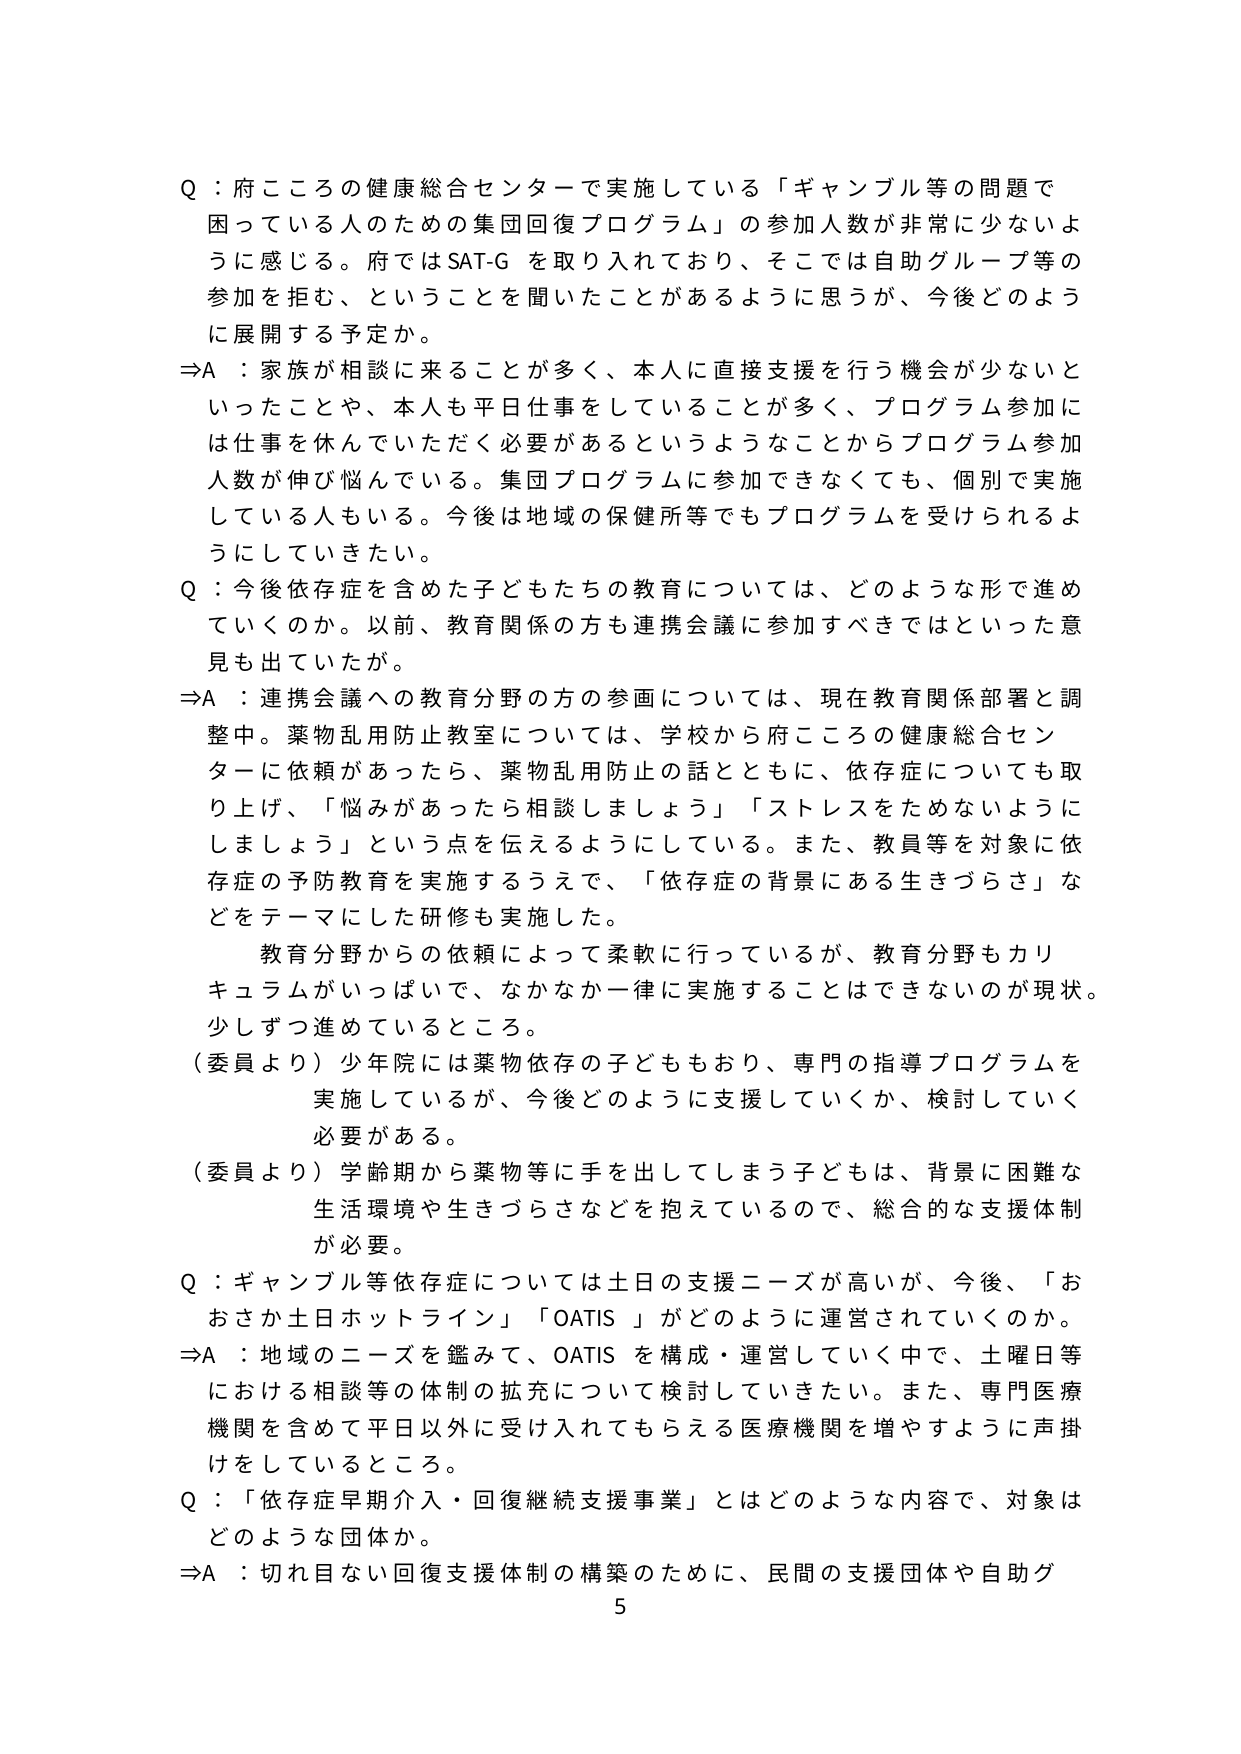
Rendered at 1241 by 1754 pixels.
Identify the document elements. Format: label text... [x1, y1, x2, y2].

text ⇒A：家族が相談に来ることが多く、本人に直接支援を行う機会が少ないといったことや、本人も平日仕事をしていることが多く、プログラム参加には仕事を休んでいただく必要があるというようなことからプログラム参加人数が伸び悩んでいる。集団プログラムに参加できなくても、個別で実施している人もいる。今後は地域の保健所等でもプログラムを受けられるようにしていきたい。 [165, 351, 1087, 569]
text 教育分野からの依頼によって柔軟に行っているが、教育分野もカリキュラムがいっぱいで、なかなか一律に実施することはできないのが現状。少しずつ進めているところ。 [165, 934, 1087, 1043]
text （委員より）少年院には薬物依存の子どももおり、専門の指導プログラムを実施しているが、今後どのように支援していくか、検討していく必要がある。 [177, 1043, 1087, 1153]
text （委員より）学齢期から薬物等に手を出してしまう子どもは、背景に困難な生活環境や生きづらさなどを抱えているので、総合的な支援体制が必要。 [177, 1153, 1087, 1262]
text Q：「依存症早期介入・回復継続支援事業」とはどのような内容で、対象はどのような団体か。 [165, 1481, 1087, 1554]
text ⇒A：地域のニーズを鑑みて、OATISを構成・運営していく中で、土曜日等における相談等の体制の拡充について検討していきたい。また、専門医療機関を含めて平日以外に受け入れてもらえる医療機関を増やすように声掛けをしているところ。 [165, 1335, 1087, 1481]
text Q：ギャンブル等依存症については土日の支援ニーズが高いが、今後、「おおさか土日ホットライン」「OATIS」がどのように運営されていくのか。 [165, 1262, 1087, 1335]
text ⇒A：連携会議への教育分野の方の参画については、現在教育関係部署と調整中。薬物乱用防止教室については、学校から府こころの健康総合センターに依頼があったら、薬物乱用防止の話とともに、依存症についても取り上げ、「悩みがあったら相談しましょう」「ストレスをためないようにしましょう」という点を伝えるようにしている。また、教員等を対象に依存症の予防教育を実施するうえで、「依存症の背景にある生きづらさ」などをテーマにした研修も実施した。 [165, 679, 1087, 934]
text Q：今後依存症を含めた子どもたちの教育については、どのような形で進めていくのか。以前、教育関係の方も連携会議に参加すべきではといった意見も出ていたが。 [165, 569, 1087, 679]
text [165, 1554, 1087, 1590]
text Q：府こころの健康総合センターで実施している「ギャンブル等の問題で困っている人のための集団回復プログラム」の参加人数が非常に少ないように感じる。府ではSAT-Gを取り入れており、そこでは自助グループ等の参加を拒む、ということを聞いたことがあるように思うが、今後どのように展開する予定か。 [165, 168, 1087, 351]
